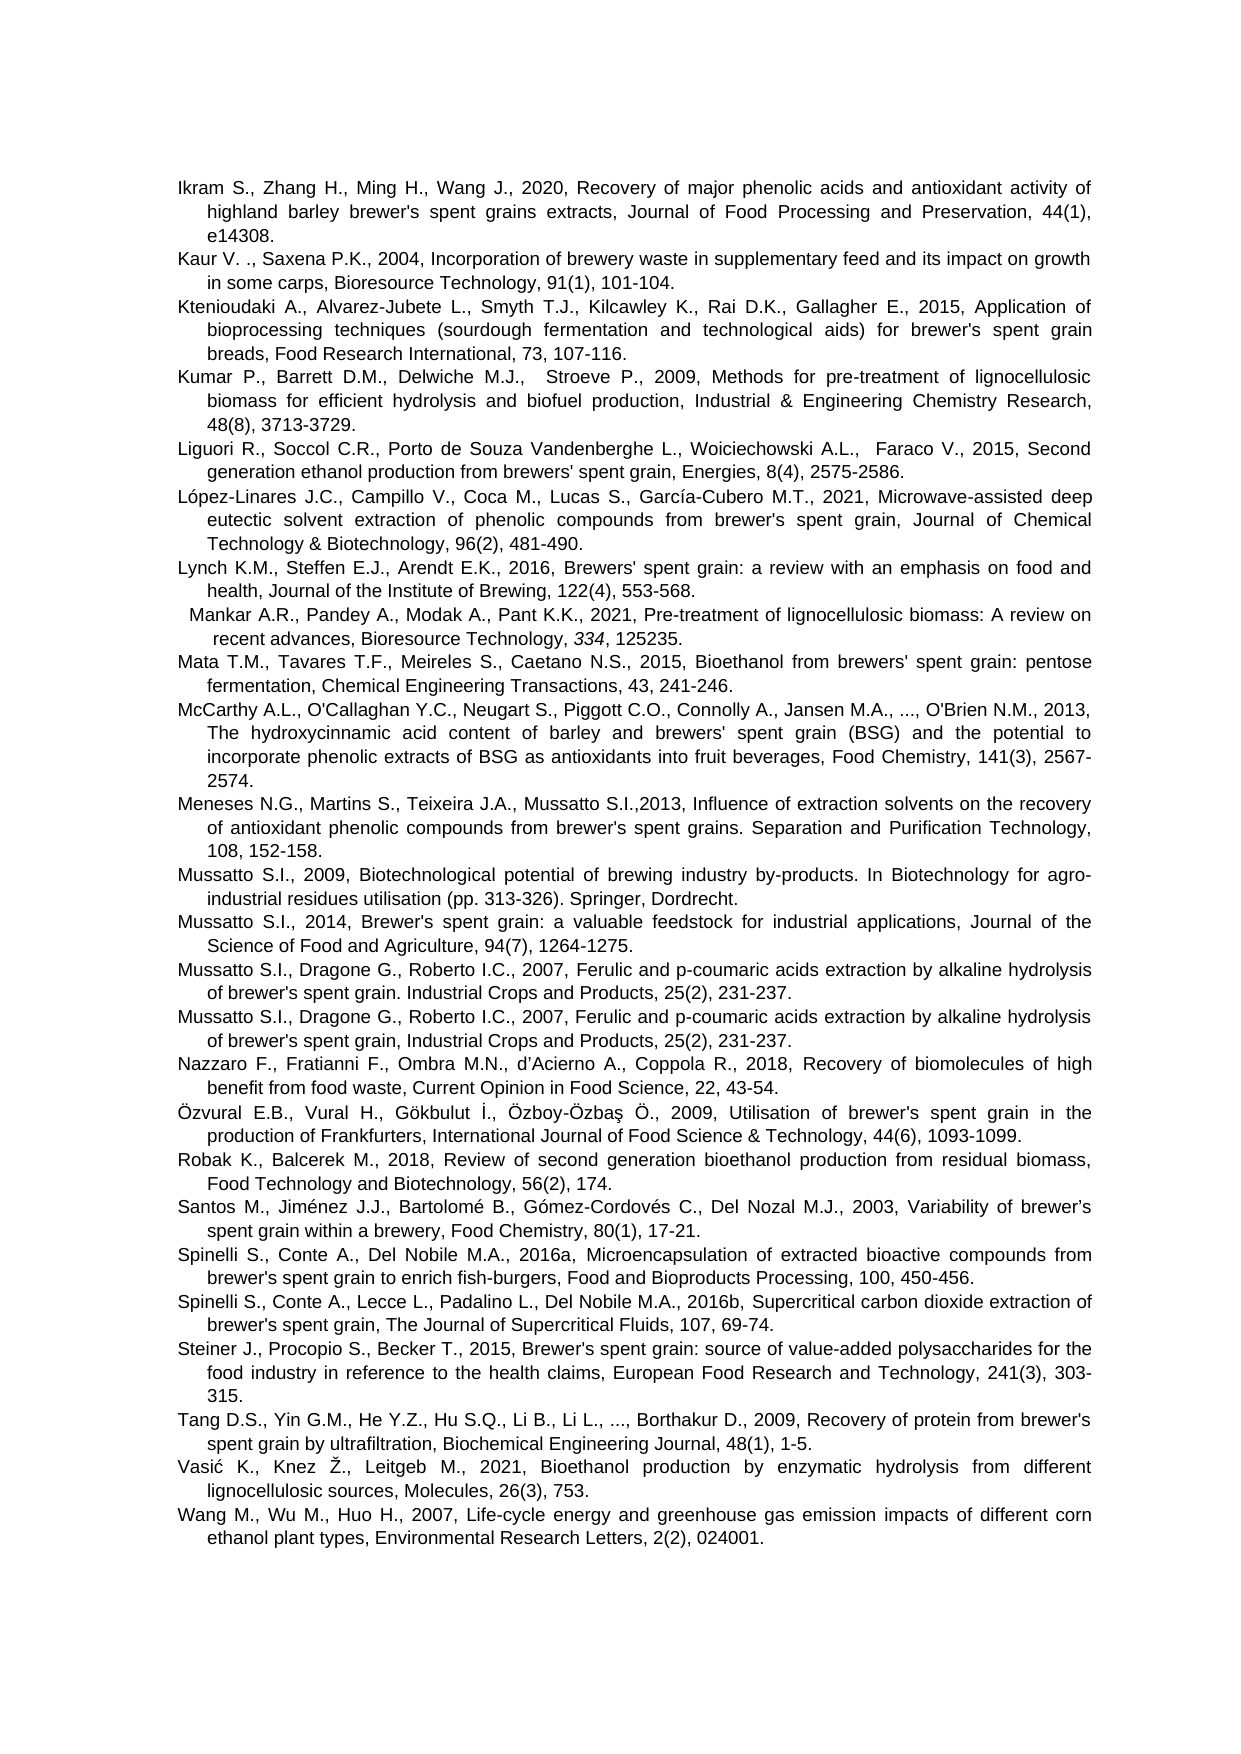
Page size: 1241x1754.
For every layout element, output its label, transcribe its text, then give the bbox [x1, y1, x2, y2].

text Nazzaro F., Fratianni F., Ombra M.N., d’Acierno A., Coppola R., 2018, Recovery of biomolecules of high benefit from food waste, Current Opinion in Food Science, 22, 43-54. [177, 1053, 1092, 1098]
list Mankar A.R., Pandey A., Modak A., Pant K.K., 2021, Pre-treatment of lignocellulosic biomass: A review on recent advances, Bioresource Technology, 334, 125235. [189, 625, 1092, 649]
text Mussatto S.I., 2014, Brewer's spent grain: a valuable feedstock for industrial applications, Journal of the Science of Food and Agriculture, 94(7), 1264-1275. [177, 911, 1092, 956]
text Robak K., Balcerek M., 2018, Review of second generation bioethanol production from residual biomass, Food Technology and Biotechnology, 56(2), 174. [177, 1149, 1092, 1194]
text Kaur V. ., Saxena P.K., 2004, Incorporation of brewery waste in supplementary feed and its impact on growth in some carps, Bioresource Technology, 91(1), 101-104. [177, 248, 1092, 293]
text Mussatto S.I., Dragone G., Roberto I.C., 2007, Ferulic and p-coumaric acids extraction by alkaline hydrolysis of brewer's spent grain. Industrial Crops and Products, 25(2), 231-237. [177, 958, 1092, 1004]
text Lynch K.M., Steffen E.J., Arendt E.K., 2016, Brewers' spent grain: a review with an emphasis on food and health, Journal of the Institute of Brewing, 122(4), 553-568. [177, 557, 1092, 602]
text Spinelli S., Conte A., Del Nobile M.A., 2016a, Microencapsulation of extracted bioactive compounds from brewer's spent grain to enrich fish-burgers, Food and Bioproducts Processing, 100, 450-456. [177, 1243, 1092, 1288]
text Vasić K., Knez Ž., Leitgeb M., 2021, Bioethanol production by enzymatic hydrolysis from different lignocellulosic sources, Molecules, 26(3), 753. [177, 1456, 1092, 1501]
text Liguori R., Soccol C.R., Porto de Souza Vandenberghe L., Woiciechowski A.L., Faraco V., 2015, Second generation ethanol production from brewers' spent grain, Energies, 8(4), 2575-2586. [177, 437, 1092, 482]
text Spinelli S., Conte A., Lecce L., Padalino L., Del Nobile M.A., 2016b, Supercritical carbon dioxide extraction of brewer's spent grain, The Journal of Supercritical Fluids, 107, 69-74. [177, 1291, 1092, 1336]
text Özvural E.B., Vural H., Gökbulut İ., Özboy‐Özbaş Ö., 2009, Utilisation of brewer's spent grain in the production of Frankfurters, International Journal of Food Science & Technology, 44(6), 1093-1099. [177, 1100, 1092, 1147]
text Tang D.S., Yin G.M., He Y.Z., Hu S.Q., Li B., Li L., ..., Borthakur D., 2009, Recovery of protein from brewer's spent grain by ultrafiltration, Biochemical Engineering Journal, 48(1), 1-5. [177, 1409, 1092, 1454]
text Mata T.M., Tavares T.F., Meireles S., Caetano N.S., 2015, Bioethanol from brewers' spent grain: pentose fermentation, Chemical Engineering Transactions, 43, 241-246. [177, 651, 1092, 696]
text Santos M., Jiménez J.J., Bartolomé B., Gómez-Cordovés C., Del Nozal M.J., 2003, Variability of brewer’s spent grain within a brewery, Food Chemistry, 80(1), 17-21. [177, 1196, 1092, 1241]
text Ktenioudaki A., Alvarez-Jubete L., Smyth T.J., Kilcawley K., Rai D.K., Gallagher E., 2015, Application of bioprocessing techniques (sourdough fermentation and technological aids) for brewer's spent grain breads, Food Research International, 73, 107-116. [177, 295, 1092, 364]
text Kumar P., Barrett D.M., Delwiche M.J., Stroeve P., 2009, Methods for pre-treatment of lignocellulosic biomass for efficient hydrolysis and biofuel production, Industrial & Engineering Chemistry Research, 48(8), 3713-3729. [177, 366, 1092, 435]
text Wang M., Wu M., Huo H., 2007, Life-cycle energy and greenhouse gas emission impacts of different corn ethanol plant types, Environmental Research Letters, 2(2), 024001. [177, 1503, 1092, 1549]
text López‐Linares J.C., Campillo V., Coca M., Lucas S., García‐Cubero M.T., 2021, Microwave‐assisted deep eutectic solvent extraction of phenolic compounds from brewer's spent grain, Journal of Chemical Technology & Biotechnology, 96(2), 481-490. [177, 484, 1092, 554]
text Ikram S., Zhang H., Ming H., Wang J., 2020, Recovery of major phenolic acids and antioxidant activity of highland barley brewer's spent grains extracts, Journal of Food Processing and Preservation, 44(1), e14308. [177, 177, 1092, 246]
text Meneses N.G., Martins S., Teixeira J.A., Mussatto S.I.,2013, Influence of extraction solvents on the recovery of antioxidant phenolic compounds from brewer's spent grains. Separation and Purification Technology, 108, 152-158. [177, 793, 1092, 862]
text Steiner J., Procopio S., Becker T., 2015, Brewer's spent grain: source of value-added polysaccharides for the food industry in reference to the health claims, European Food Research and Technology, 241(3), 303-315. [177, 1338, 1092, 1407]
text Mussatto S.I., 2009, Biotechnological potential of brewing industry by-products. In Biotechnology for agro-industrial residues utilisation (pp. 313-326). Springer, Dordrecht. [177, 864, 1092, 909]
text Mussatto S.I., Dragone G., Roberto I.C., 2007, Ferulic and p-coumaric acids extraction by alkaline hydrolysis of brewer's spent grain, Industrial Crops and Products, 25(2), 231-237. [177, 1006, 1092, 1051]
text McCarthy A.L., O'Callaghan Y.C., Neugart S., Piggott C.O., Connolly A., Jansen M.A., ..., O'Brien N.M., 2013, The hydroxycinnamic acid content of barley and brewers' spent grain (BSG) and the potential to incorporate phenolic extracts of BSG as antioxidants into fruit beverages, Food Chemistry, 141(3), 2567-2574. [177, 698, 1092, 791]
